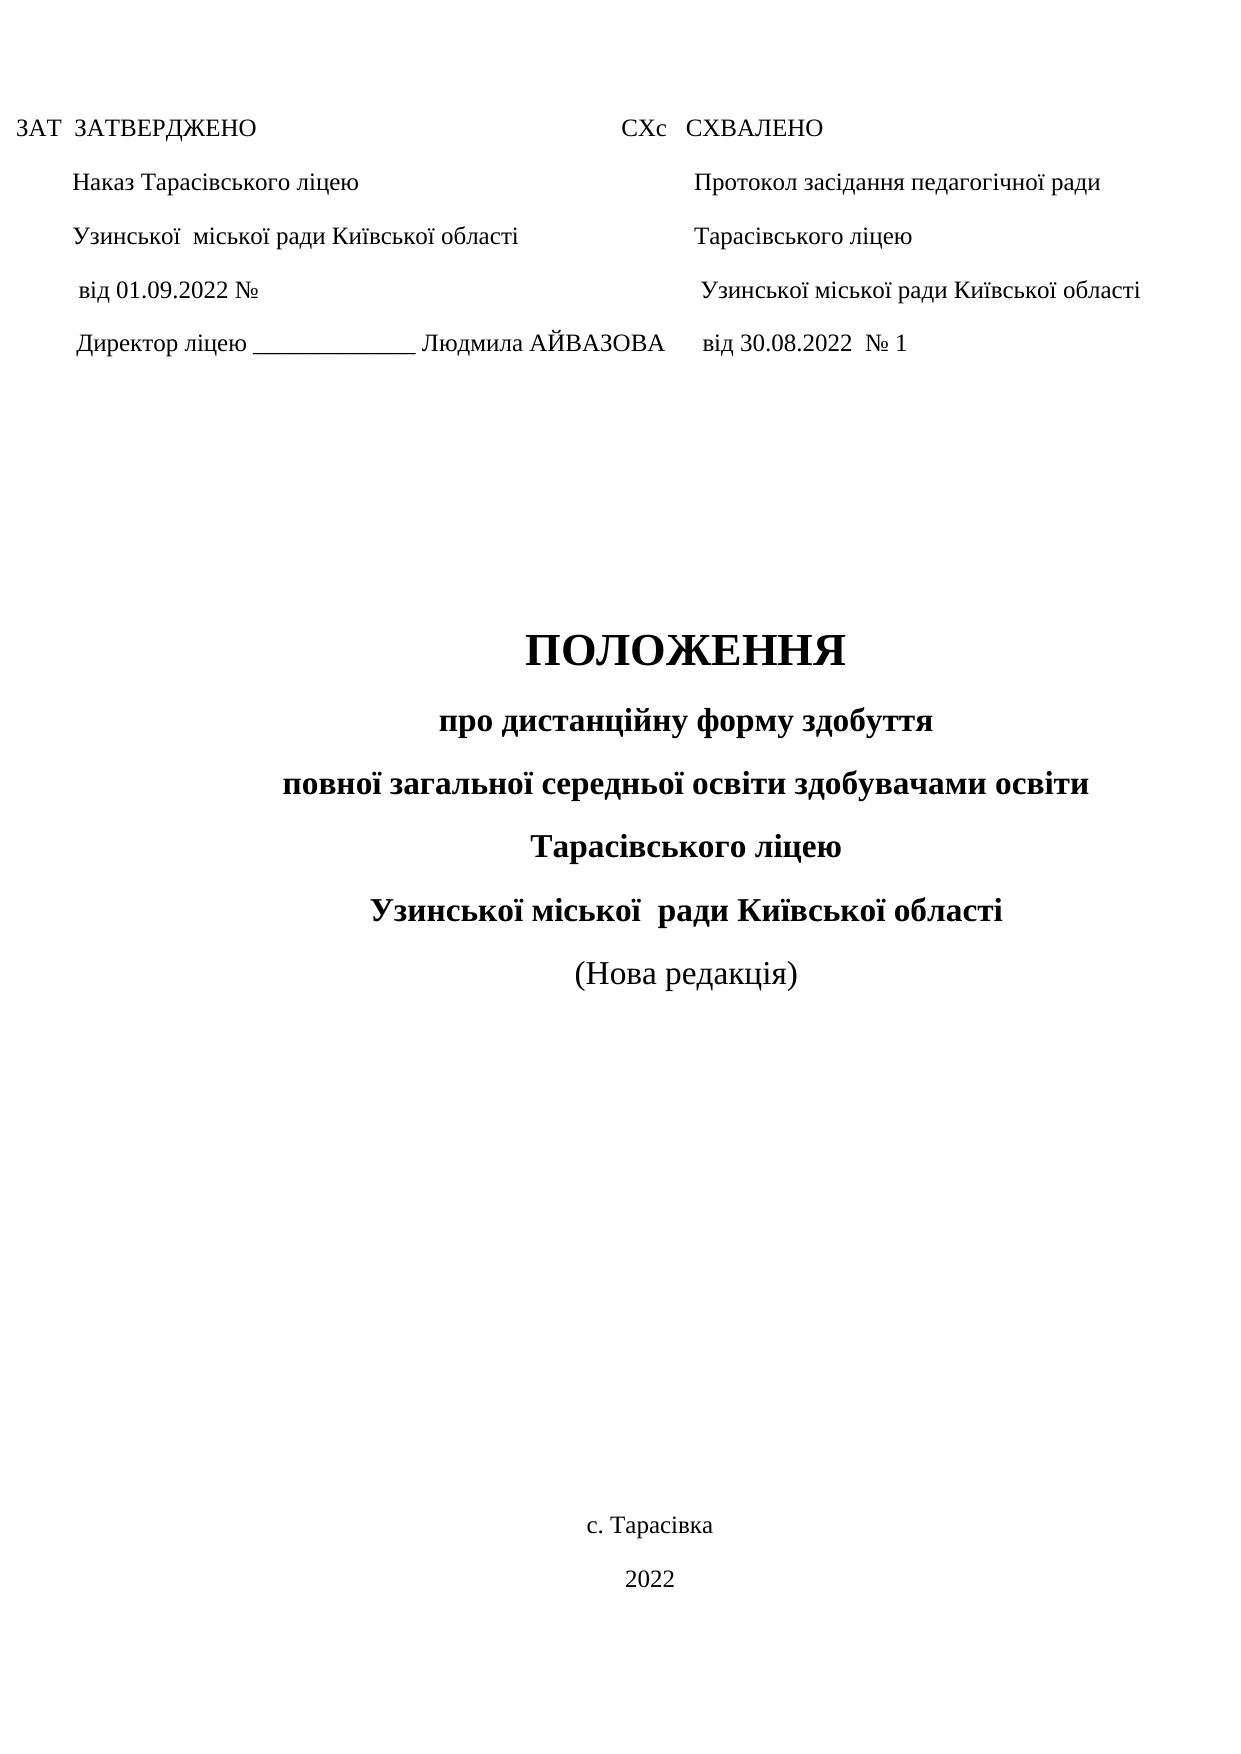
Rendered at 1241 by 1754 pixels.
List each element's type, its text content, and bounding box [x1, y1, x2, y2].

text Узинської міської ради Київської області [148, 890, 1152, 928]
text Тарасівського ліцею [148, 827, 1152, 865]
text ПОЛОЖЕННЯ [148, 622, 1152, 675]
text с. Тарасівка [148, 1510, 1152, 1539]
text про дистанційну форму здобуття [148, 700, 1152, 738]
table_header ЗАТ ЗАТВЕРДЖЕНО Наказ Тарасівського ліцею Узинської міської ради Київської області від 01.09.2022 № Директор ліцею _____________ Людмила АЙВАЗОВА [73, 89, 678, 436]
text (Нова редакція) [148, 953, 1152, 992]
text повної загальної середньої освіти здобувачами освіти [148, 763, 1152, 802]
table_header СХс СХВАЛЕНО Протокол засідання педагогічної ради Тарасівського ліцею Узинської міської ради Київської області від 30.08.2022 № 1 [679, 89, 1151, 436]
text 2022 [148, 1564, 1152, 1592]
